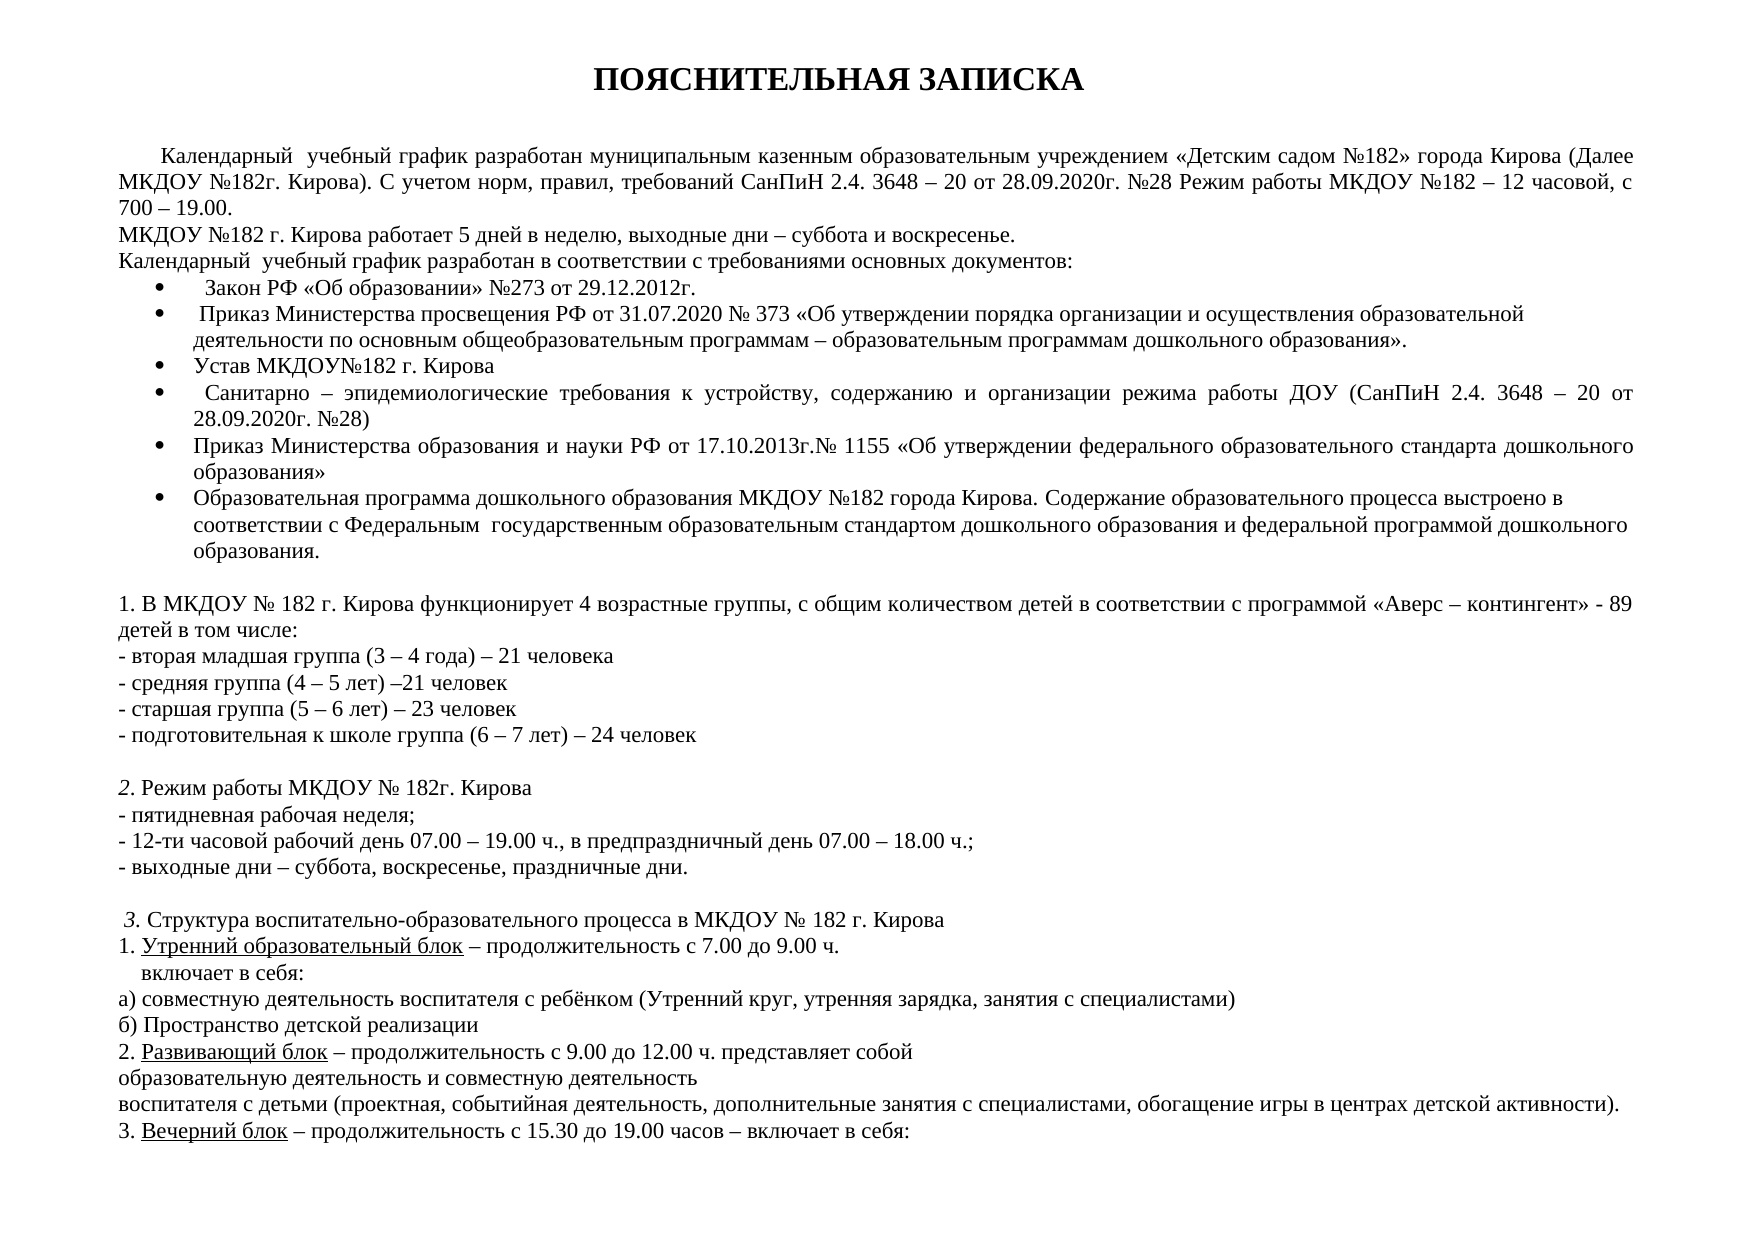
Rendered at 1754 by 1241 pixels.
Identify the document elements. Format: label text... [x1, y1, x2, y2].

text - выходные дни – суббота, воскресенье, праздничные дни. [118, 853, 1636, 880]
text 2. Развивающий блок – продолжительность с 9.00 до 12.00 ч. представляет собой [118, 1038, 1636, 1064]
text 1. В МКДОУ № 182 г. Кирова функционирует 4 возрастные группы, с общим количеством детей в соответствии с программой «Аверс – контингент» - 89 детей в том числе: [118, 590, 1636, 642]
text - подготовительная к школе группа (6 – 7 лет) – 24 человек [118, 722, 1636, 748]
text - средняя группа (4 – 5 лет) –21 человек [118, 669, 1636, 695]
text а) совместную деятельность воспитателя с ребёнком (Утренний круг, утренняя зарядка, занятия с специалистами) [118, 985, 1636, 1011]
text 2. Режим работы МКДОУ № 182г. Кирова [118, 774, 1636, 801]
list Устав МКДОУ№182 г. Кирова [156, 353, 1636, 379]
list Приказ Министерства просвещения РФ от 31.07.2020 № 373 «Об утверждении порядка организации и осуществления образовательной деятельности по основным общеобразовательным программам – образовательным программам дошкольного образования». [156, 300, 1636, 353]
text 3. Вечерний блок – продолжительность с 15.30 до 19.00 часов – включает в себя: [118, 1117, 1636, 1143]
text 1. Утренний образовательный блок – продолжительность с 7.00 до 9.00 ч. [118, 932, 1636, 959]
text Календарный учебный график разработан в соответствии с требованиями основных документов: [118, 247, 1636, 273]
text 3. Структура воспитательно-образовательного процесса в МКДОУ № 182 г. Кирова [118, 906, 1636, 932]
list Закон РФ «Об образовании» №273 от 29.12.2012г. [156, 273, 1636, 300]
text б) Пространство детской реализации [118, 1011, 1636, 1038]
text включает в себя: [118, 959, 1636, 985]
text - 12-ти часовой рабочий день 07.00 – 19.00 ч., в предпраздничный день 07.00 – 18.00 ч.; [118, 827, 1636, 853]
text воспитателя с детьми (проектная, событийная деятельность, дополнительные занятия с специалистами, обогащение игры в центрах детской активности). [118, 1091, 1636, 1117]
list Санитарно – эпидемиологические требования к устройству, содержанию и организации режима работы ДОУ (СанПиН 2.4. 3648 – 20 от 28.09.2020г. №28) [156, 379, 1636, 432]
text ПОЯСНИТЕЛЬНАЯ ЗАПИСКА [118, 59, 1636, 97]
text - вторая младшая группа (3 – 4 года) – 21 человека [118, 642, 1636, 669]
text Календарный учебный график разработан муниципальным казенным образовательным учреждением «Детским садом №182» города Кирова (Далее МКДОУ №182г. Кирова). С учетом норм, правил, требований СанПиН 2.4. 3648 – 20 от 28.09.2020г. №28 Режим работы МКДОУ №182 – 12 часовой, с 700 – 19.00. [118, 142, 1636, 221]
text - пятидневная рабочая неделя; [118, 801, 1636, 827]
text - старшая группа (5 – 6 лет) – 23 человек [118, 695, 1636, 722]
list Образовательная программа дошкольного образования МКДОУ №182 города Кирова. Содержание образовательного процесса выстроено в соответствии с Федеральным государственным образовательным стандартом дошкольного образования и федеральной программой дошкольного образования. [156, 484, 1636, 563]
list Приказ Министерства образования и науки РФ от 17.10.2013г.№ 1155 «Об утверждении федерального образовательного стандарта дошкольного образования» [156, 432, 1636, 484]
text МКДОУ №182 г. Кирова работает 5 дней в неделю, выходные дни – суббота и воскресенье. [118, 221, 1636, 247]
text образовательную деятельность и совместную деятельность [118, 1064, 1636, 1091]
